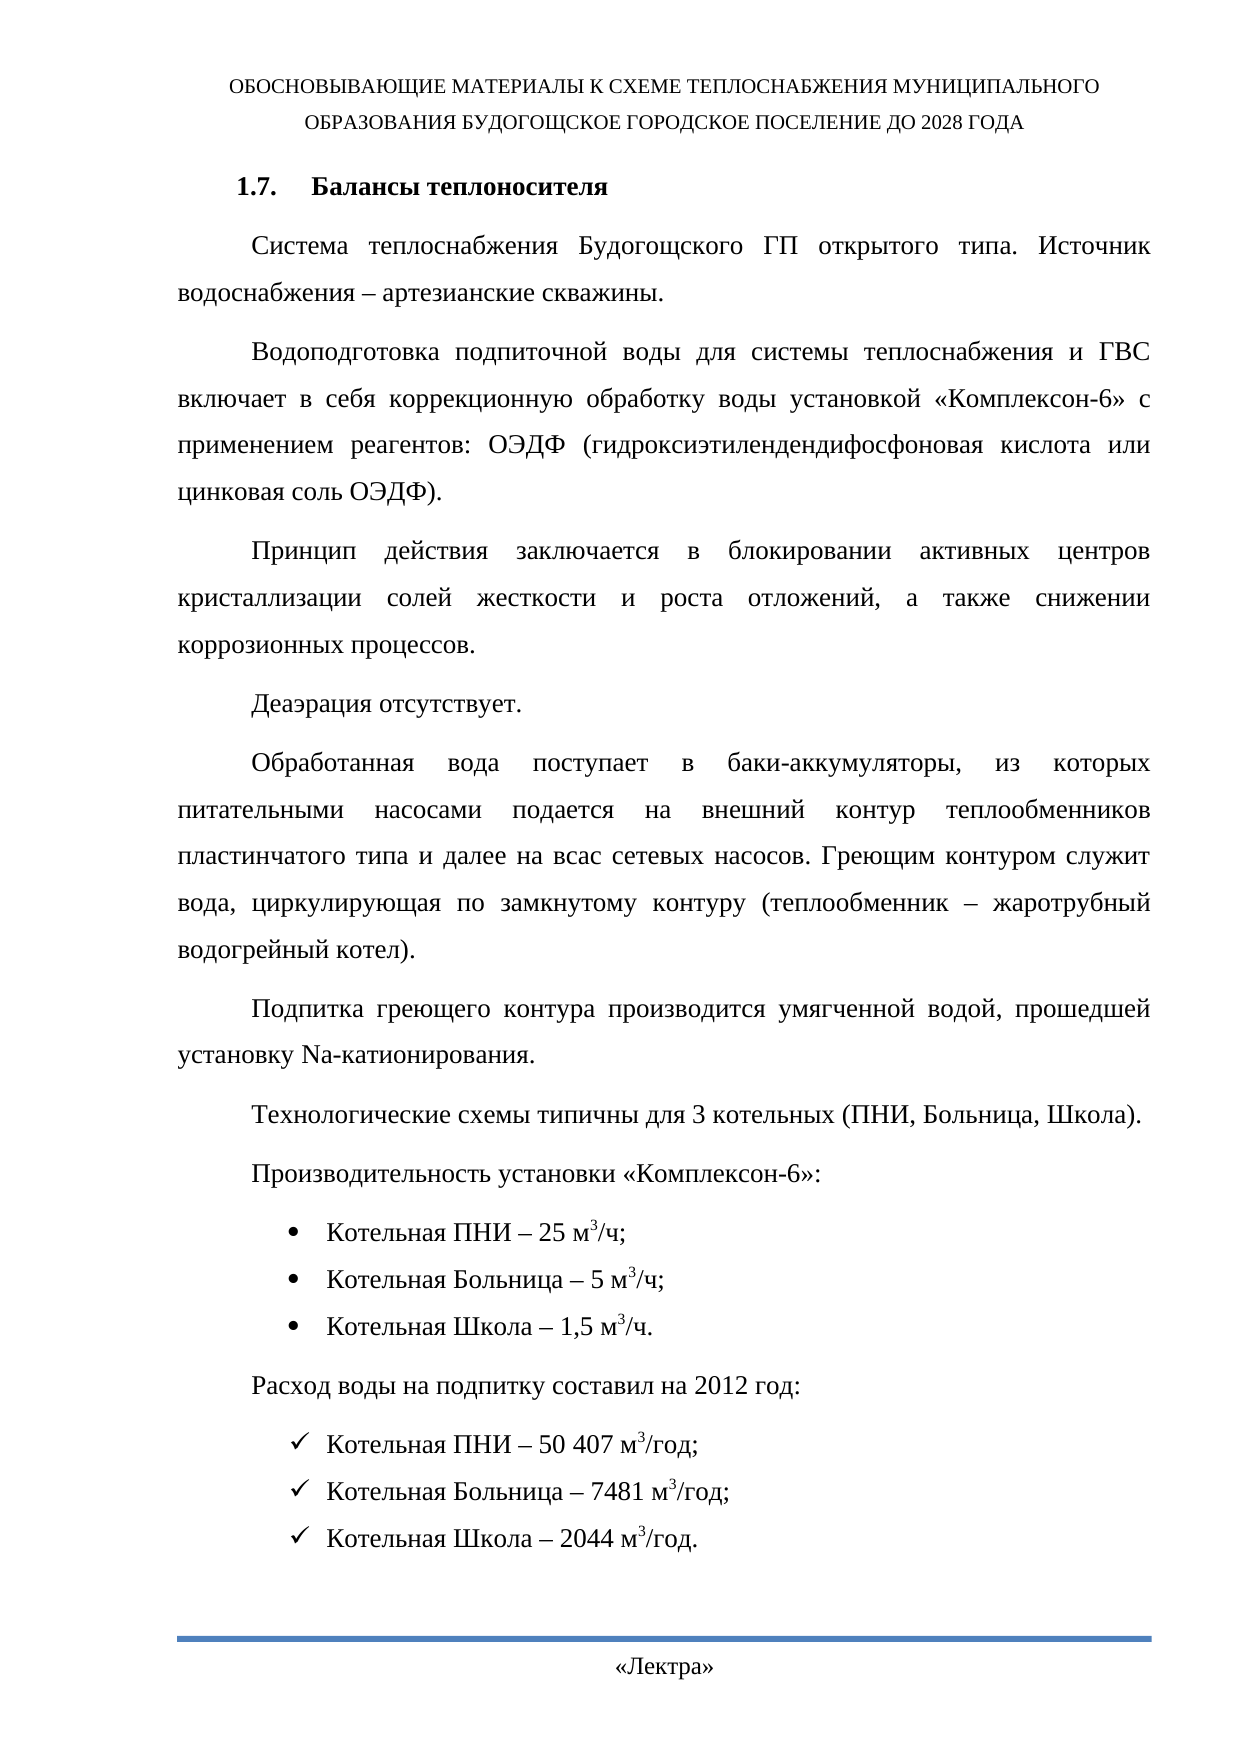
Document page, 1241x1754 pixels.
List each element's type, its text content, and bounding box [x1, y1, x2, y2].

list Котельная Больница – 5 м3/ч; [288, 1263, 1152, 1294]
list Котельная Школа – 2044 м3/год. [288, 1522, 1152, 1553]
text Деаэрация отсутствует. [177, 687, 1152, 718]
list Котельная ПНИ – 50 407 м3/год; [288, 1428, 1152, 1459]
list Котельная ПНИ – 25 м3/ч; [288, 1216, 1152, 1247]
subtitle Балансы теплоносителя [236, 170, 1152, 201]
text Производительность установки «Комплексон-6»: [177, 1157, 1152, 1188]
text Принцип действия заключается в блокировании активных центров кристаллизации солей жесткости и роста отложений, а также снижении коррозионных процессов. [177, 534, 1152, 659]
list Котельная Школа – 1,5 м3/ч. [288, 1310, 1152, 1341]
list Котельная Больница – 7481 м3/год; [288, 1475, 1152, 1506]
text Расход воды на подпитку составил на 2012 год: [177, 1369, 1152, 1400]
text Подпитка греющего контура производится умягченной водой, прошедшей установку Na-катионирования. [177, 992, 1152, 1070]
text Водоподготовка подпиточной воды для системы теплоснабжения и ГВС включает в себя коррекционную обработку воды установкой «Комплексон-6» с применением реагентов: ОЭДФ (гидроксиэтилендендифосфоновая кислота или цинковая соль ОЭДФ). [177, 335, 1152, 506]
text Система теплоснабжения Будогощского ГП открытого типа. Источник водоснабжения – артезианские скважины. [177, 229, 1152, 307]
text Обработанная вода поступает в баки-аккумуляторы, из которых питательными насосами подается на внешний контур теплообменников пластинчатого типа и далее на всас сетевых насосов. Греющим контуром служит вода, циркулирующая по замкнутому контуру (теплообменник – жаротрубный водогрейный котел). [177, 746, 1152, 964]
text Технологические схемы типичны для 3 котельных (ПНИ, Больница, Школа). [177, 1098, 1152, 1129]
